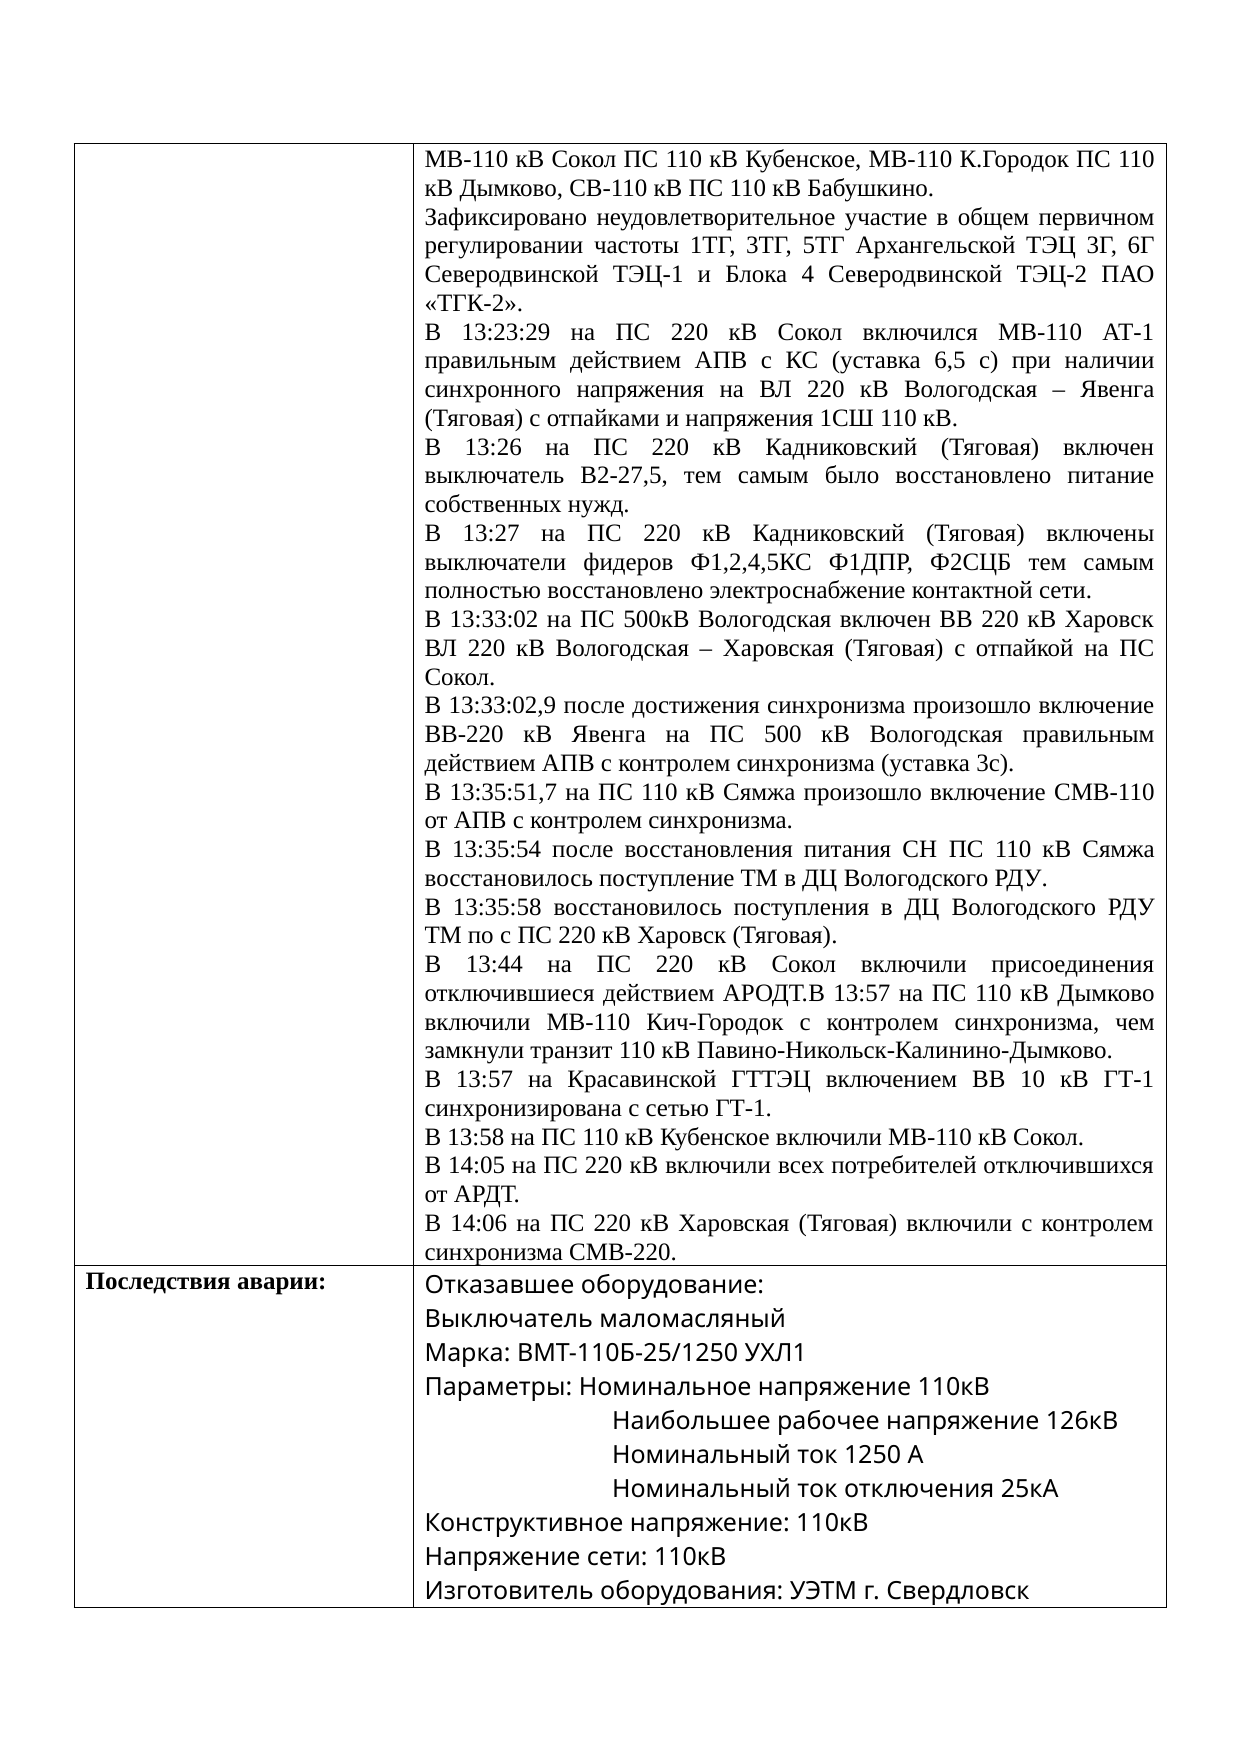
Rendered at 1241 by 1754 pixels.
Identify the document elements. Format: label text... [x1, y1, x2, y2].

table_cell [414, 1266, 1166, 1607]
table_cell Последствия аварии: [75, 1266, 413, 1607]
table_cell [75, 144, 413, 1265]
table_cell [414, 144, 1166, 1265]
